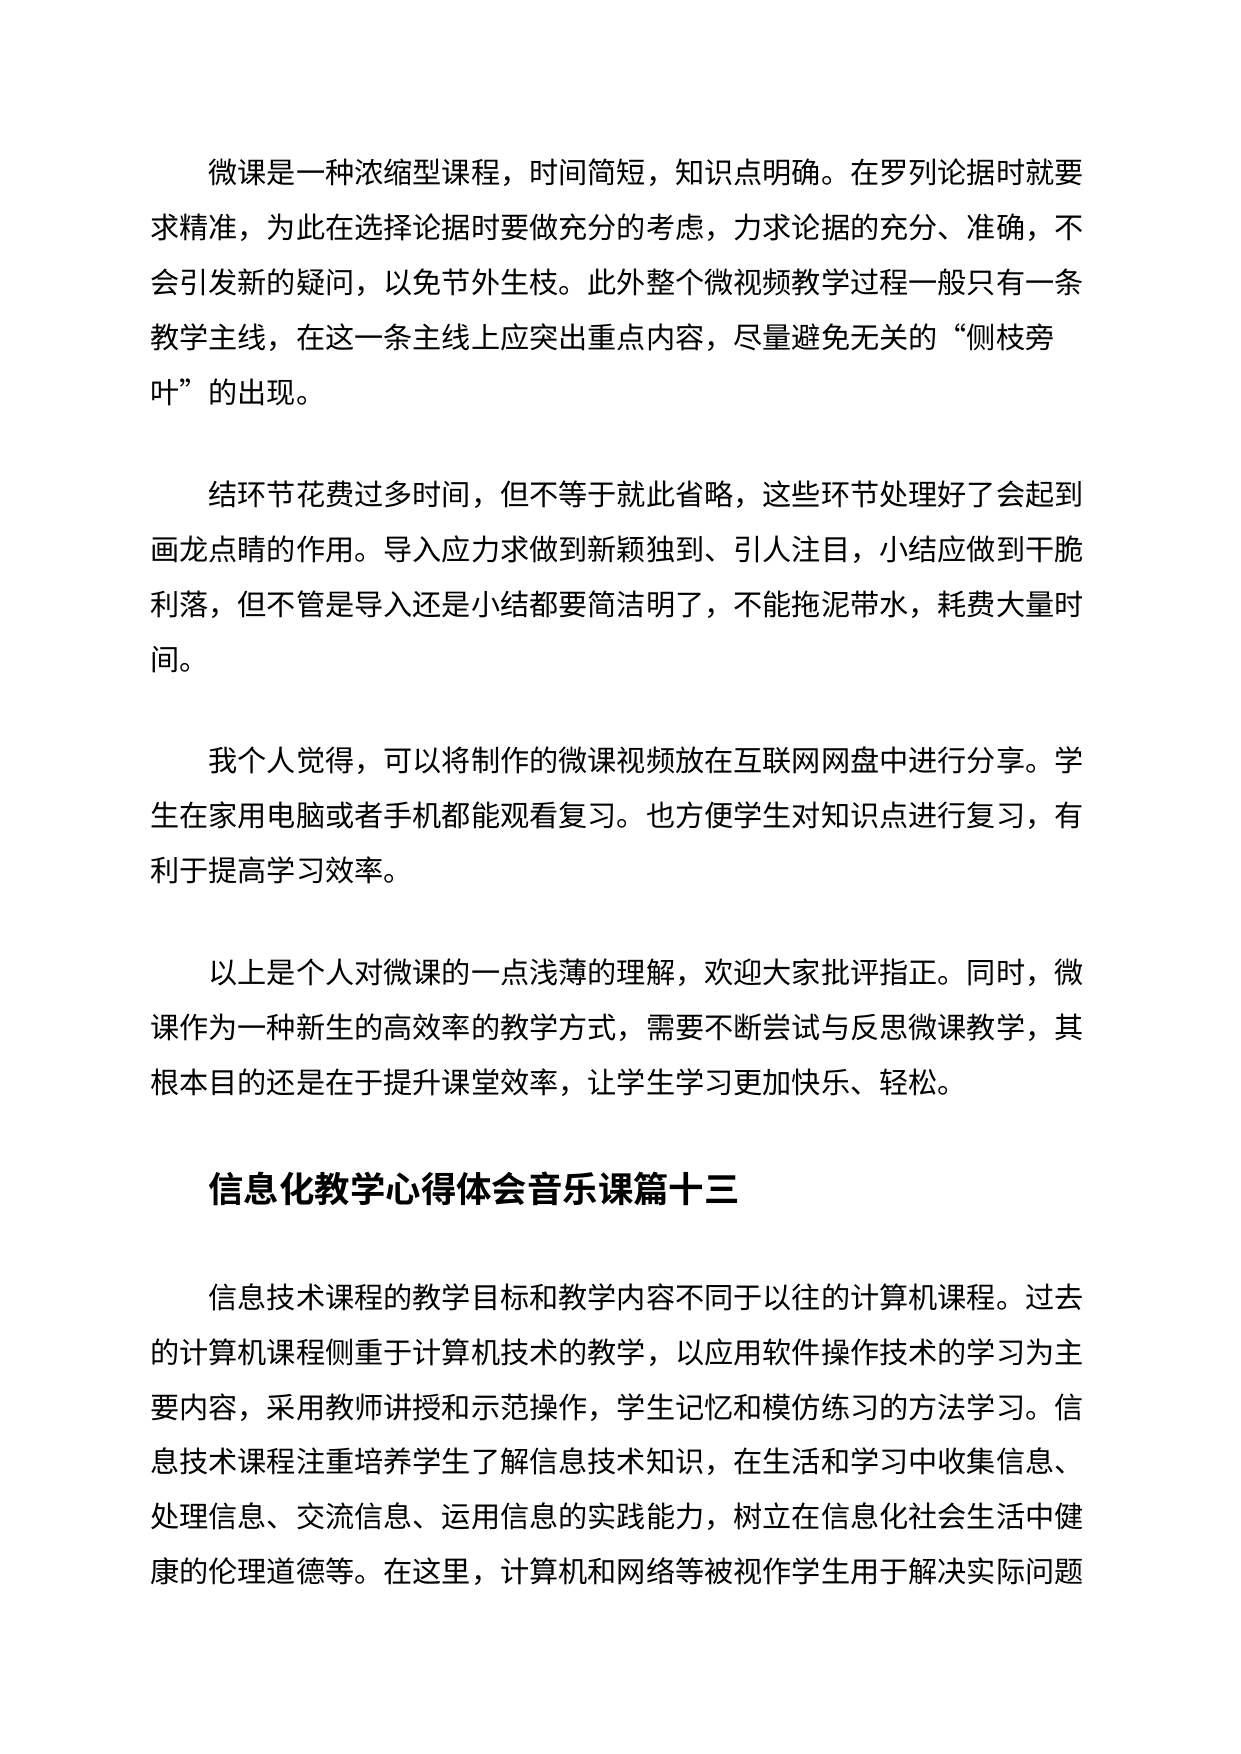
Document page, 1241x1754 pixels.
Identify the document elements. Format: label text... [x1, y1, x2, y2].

text 以上是个人对微课的一点浅薄的理解，欢迎大家批评指正。同时，微课作为一种新生的高效率的教学方式，需要不断尝试与反思微课教学，其根本目的还是在于提升课堂效率，让学生学习更加快乐、轻松。 [150, 949, 1090, 1101]
text 信息化教学心得体会音乐课篇十三 [150, 1161, 1090, 1212]
text 我个人觉得，可以将制作的微课视频放在互联网网盘中进行分享。学生在家用电脑或者手机都能观看复习。也方便学生对知识点进行复习，有利于提高学习效率。 [150, 738, 1090, 890]
text 微课是一种浓缩型课程，时间简短，知识点明确。在罗列论据时就要求精准，为此在选择论据时要做充分的考虑，力求论据的充分、准确，不会引发新的疑问，以免节外生枝。此外整个微视频教学过程一般只有一条教学主线，在这一条主线上应突出重点内容，尽量避免无关的“侧枝旁叶”的出现。 [150, 150, 1090, 412]
text 结环节花费过多时间，但不等于就此省略，这些环节处理好了会起到画龙点睛的作用。导入应力求做到新颖独到、引人注目，小结应做到干脆利落，但不管是导入还是小结都要简洁明了，不能拖泥带水，耗费大量时间。 [150, 471, 1090, 678]
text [150, 1274, 1090, 1591]
